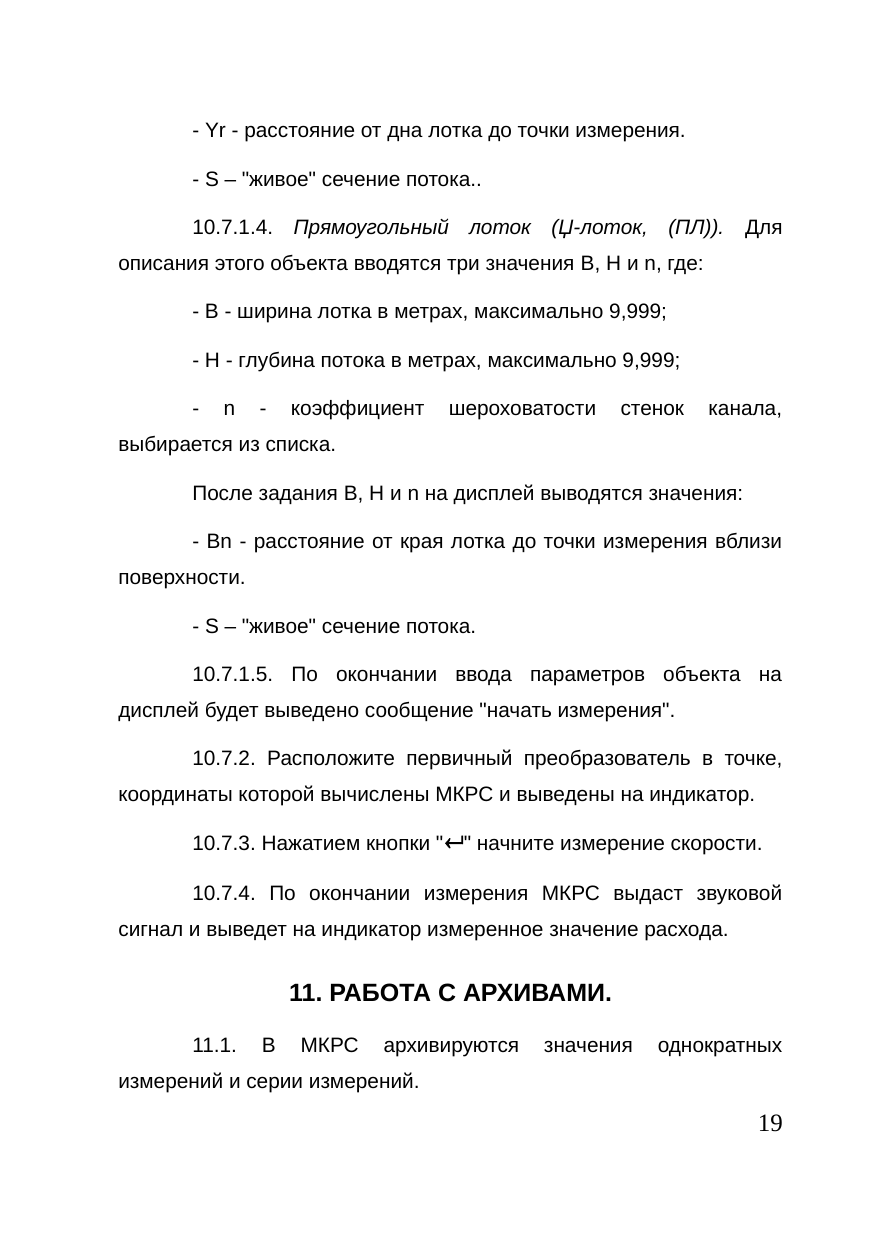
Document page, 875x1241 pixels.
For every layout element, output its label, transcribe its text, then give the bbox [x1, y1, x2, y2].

text - Bn - расстояние от края лотка до точки измерения вблизи поверхности. [118, 529, 783, 589]
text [118, 1033, 783, 1093]
text 10.7.4. По окончании измерения МКРС выдаст звуковой сигнал и выведет на индикатор измеренное значение расхода. [118, 881, 783, 941]
text - Yr - расстояние от дна лотка до точки измерения. [118, 118, 783, 142]
text 10.7.1.4. Прямоугольный лоток (Џ-лоток, (ПЛ)). Для описания этого объекта вводятся три значения B, H и n, где: [118, 215, 783, 275]
text - S – "живое" сечение потока.. [118, 167, 783, 191]
text После задания B, H и n на дисплей выводятся значения: [118, 481, 783, 504]
text - Н - глубина потока в метрах, максимально 9,999; [118, 348, 783, 372]
text - В - ширина лотка в метрах, максимально 9,999; [118, 299, 783, 323]
text 10.7.1.5. По окончании ввода параметров объекта на дисплей будет выведено сообщение "начать измерения". [118, 662, 783, 722]
text 10.7.3. Нажатием кнопки "" начните измерение скорости. [118, 831, 783, 856]
subtitle 11. РАБОТА С АРХИВАМИ. [118, 977, 783, 1006]
text - n - коэффициент шероховатости стенок канала, выбирается из списка. [118, 396, 783, 456]
text 10.7.2. Расположите первичный преобразователь в точке, координаты которой вычислены МКРС и выведены на индикатор. [118, 746, 783, 806]
text - S – "живое" сечение потока. [118, 613, 783, 637]
